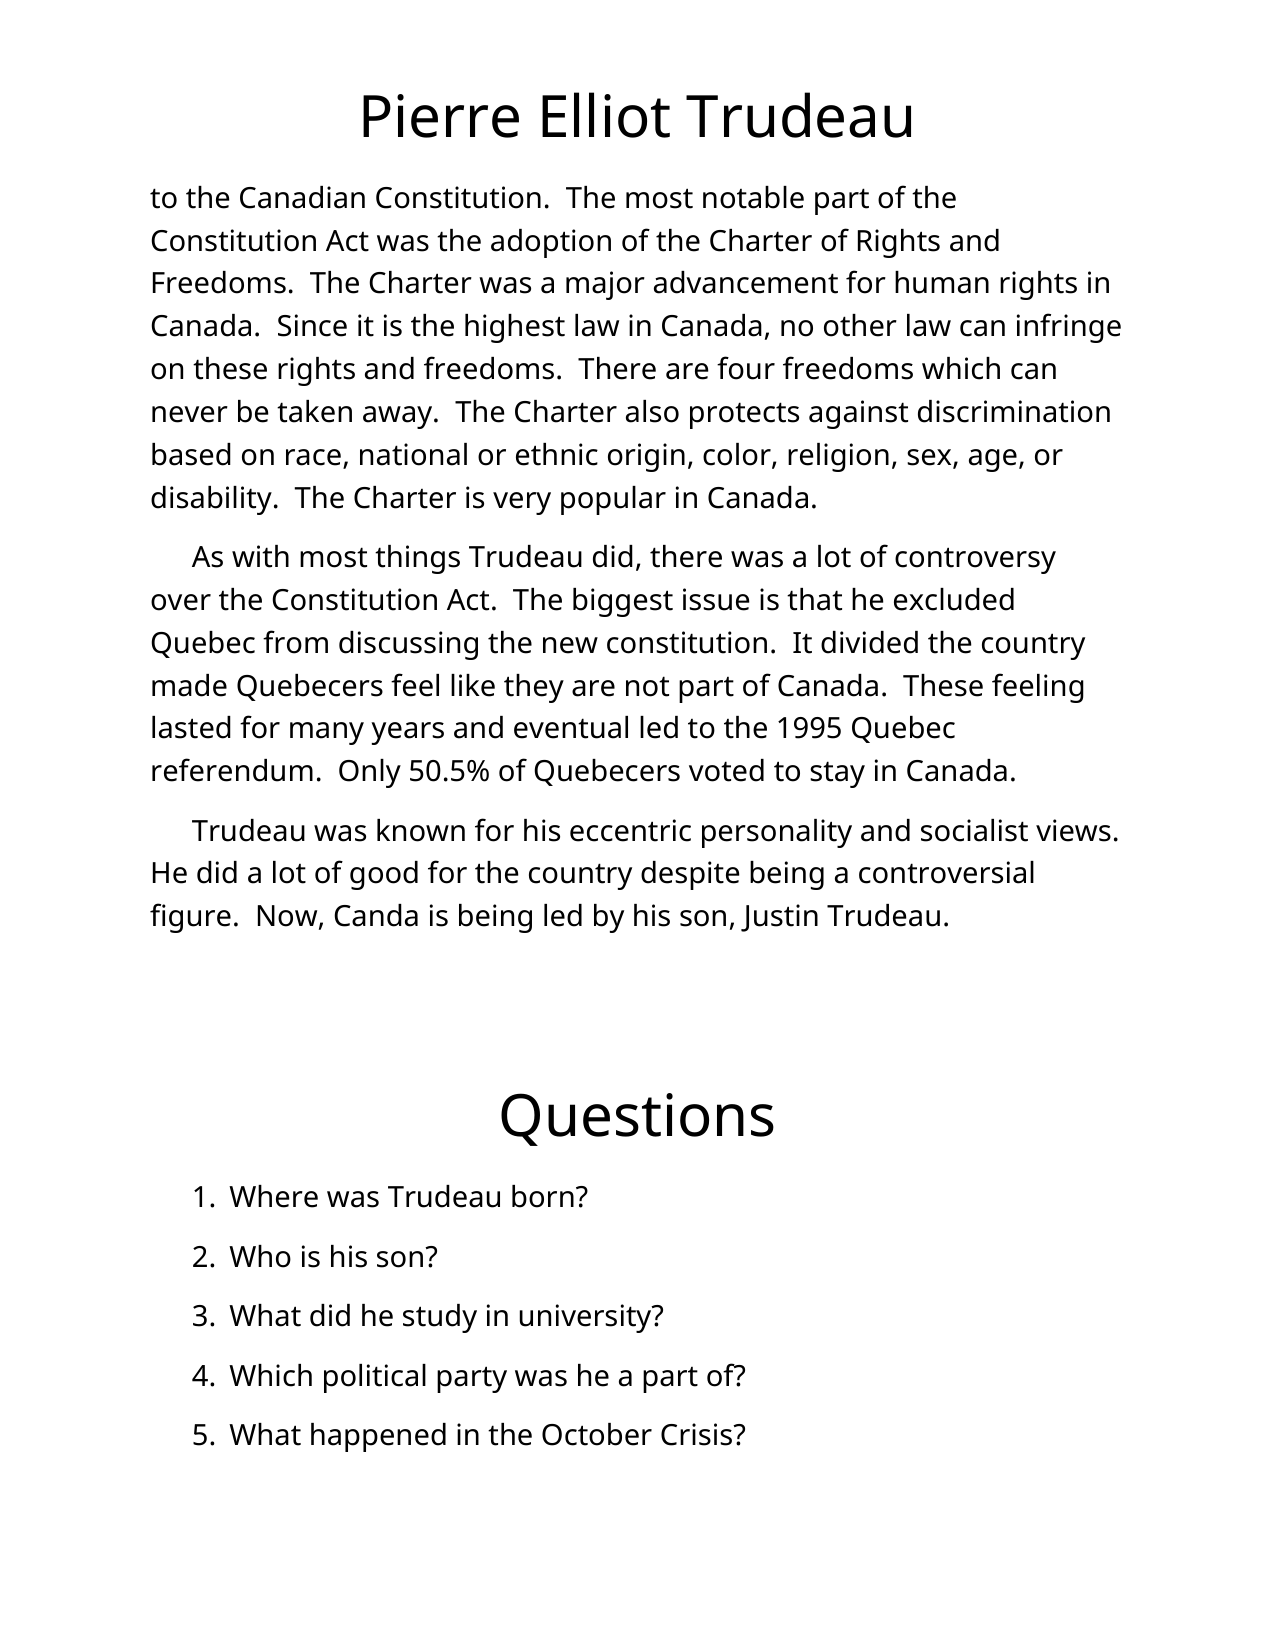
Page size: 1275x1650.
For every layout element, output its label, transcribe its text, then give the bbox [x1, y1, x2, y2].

list Who is his son? [192, 1236, 1125, 1276]
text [150, 177, 1125, 517]
list What did he study in university? [192, 1295, 1125, 1335]
list Which political party was he a part of? [192, 1355, 1125, 1394]
list What happened in the October Crisis? [192, 1414, 1125, 1454]
text Questions [150, 1074, 1125, 1153]
list Where was Trudeau born? [192, 1176, 1125, 1216]
text Trudeau was known for his eccentric personality and socialist views. He did a lot of good for the country despite being a controversial figure. Now, Canda is being led by his son, Justin Trudeau. [150, 810, 1125, 935]
text As with most things Trudeau did, there was a lot of controversy over the Constitution Act. The biggest issue is that he excluded Quebec from discussing the new constitution. It divided the country made Quebecers feel like they are not part of Canada. These feeling lasted for many years and eventual led to the 1995 Quebec referendum. Only 50.5% of Quebecers voted to stay in Canada. [150, 536, 1125, 790]
